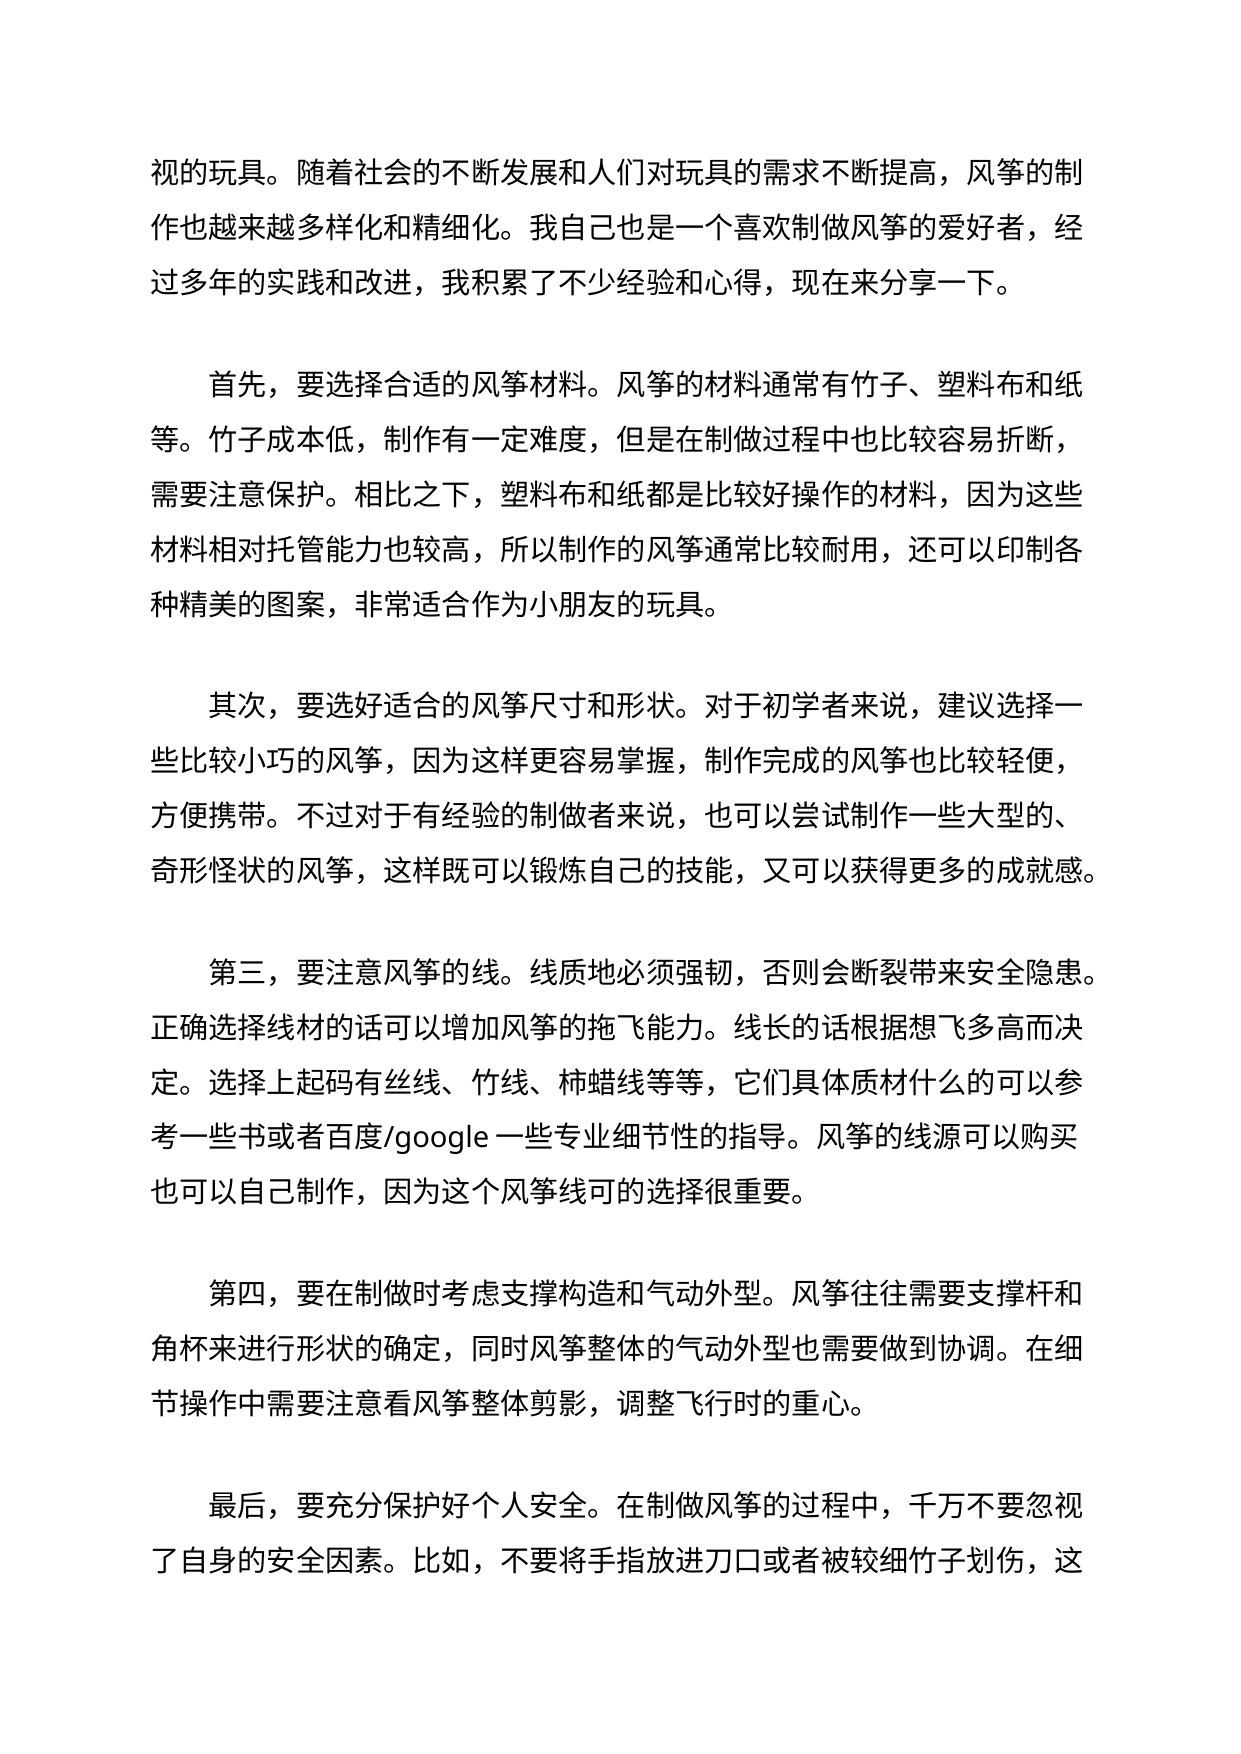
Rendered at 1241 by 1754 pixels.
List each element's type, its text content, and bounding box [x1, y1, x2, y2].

text 其次，要选好适合的风筝尺寸和形状。对于初学者来说，建议选择一些比较小巧的风筝，因为这样更容易掌握，制作完成的风筝也比较轻便，方便携带。不过对于有经验的制做者来说，也可以尝试制作一些大型的、奇形怪状的风筝，这样既可以锻炼自己的技能，又可以获得更多的成就感。 [150, 683, 1090, 890]
text 第四，要在制做时考虑支撑构造和气动外型。风筝往往需要支撑杆和角杯来进行形状的确定，同时风筝整体的气动外型也需要做到协调。在细节操作中需要注意看风筝整体剪影，调整飞行时的重心。 [150, 1271, 1090, 1423]
text 首先，要选择合适的风筝材料。风筝的材料通常有竹子、塑料布和纸等。竹子成本低，制作有一定难度，但是在制做过程中也比较容易折断，需要注意保护。相比之下，塑料布和纸都是比较好操作的材料，因为这些材料相对托管能力也较高，所以制作的风筝通常比较耐用，还可以印制各种精美的图案，非常适合作为小朋友的玩具。 [150, 362, 1090, 623]
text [150, 1482, 1090, 1579]
text 第三，要注意风筝的线。线质地必须强韧，否则会断裂带来安全隐患。正确选择线材的话可以增加风筝的拖飞能力。线长的话根据想飞多高而决定。选择上起码有丝线、竹线、柿蜡线等等，它们具体质材什么的可以参考一些书或者百度/google一些专业细节性的指导。风筝的线源可以购买也可以自己制作，因为这个风筝线可的选择很重要。 [150, 949, 1090, 1211]
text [150, 150, 1090, 302]
